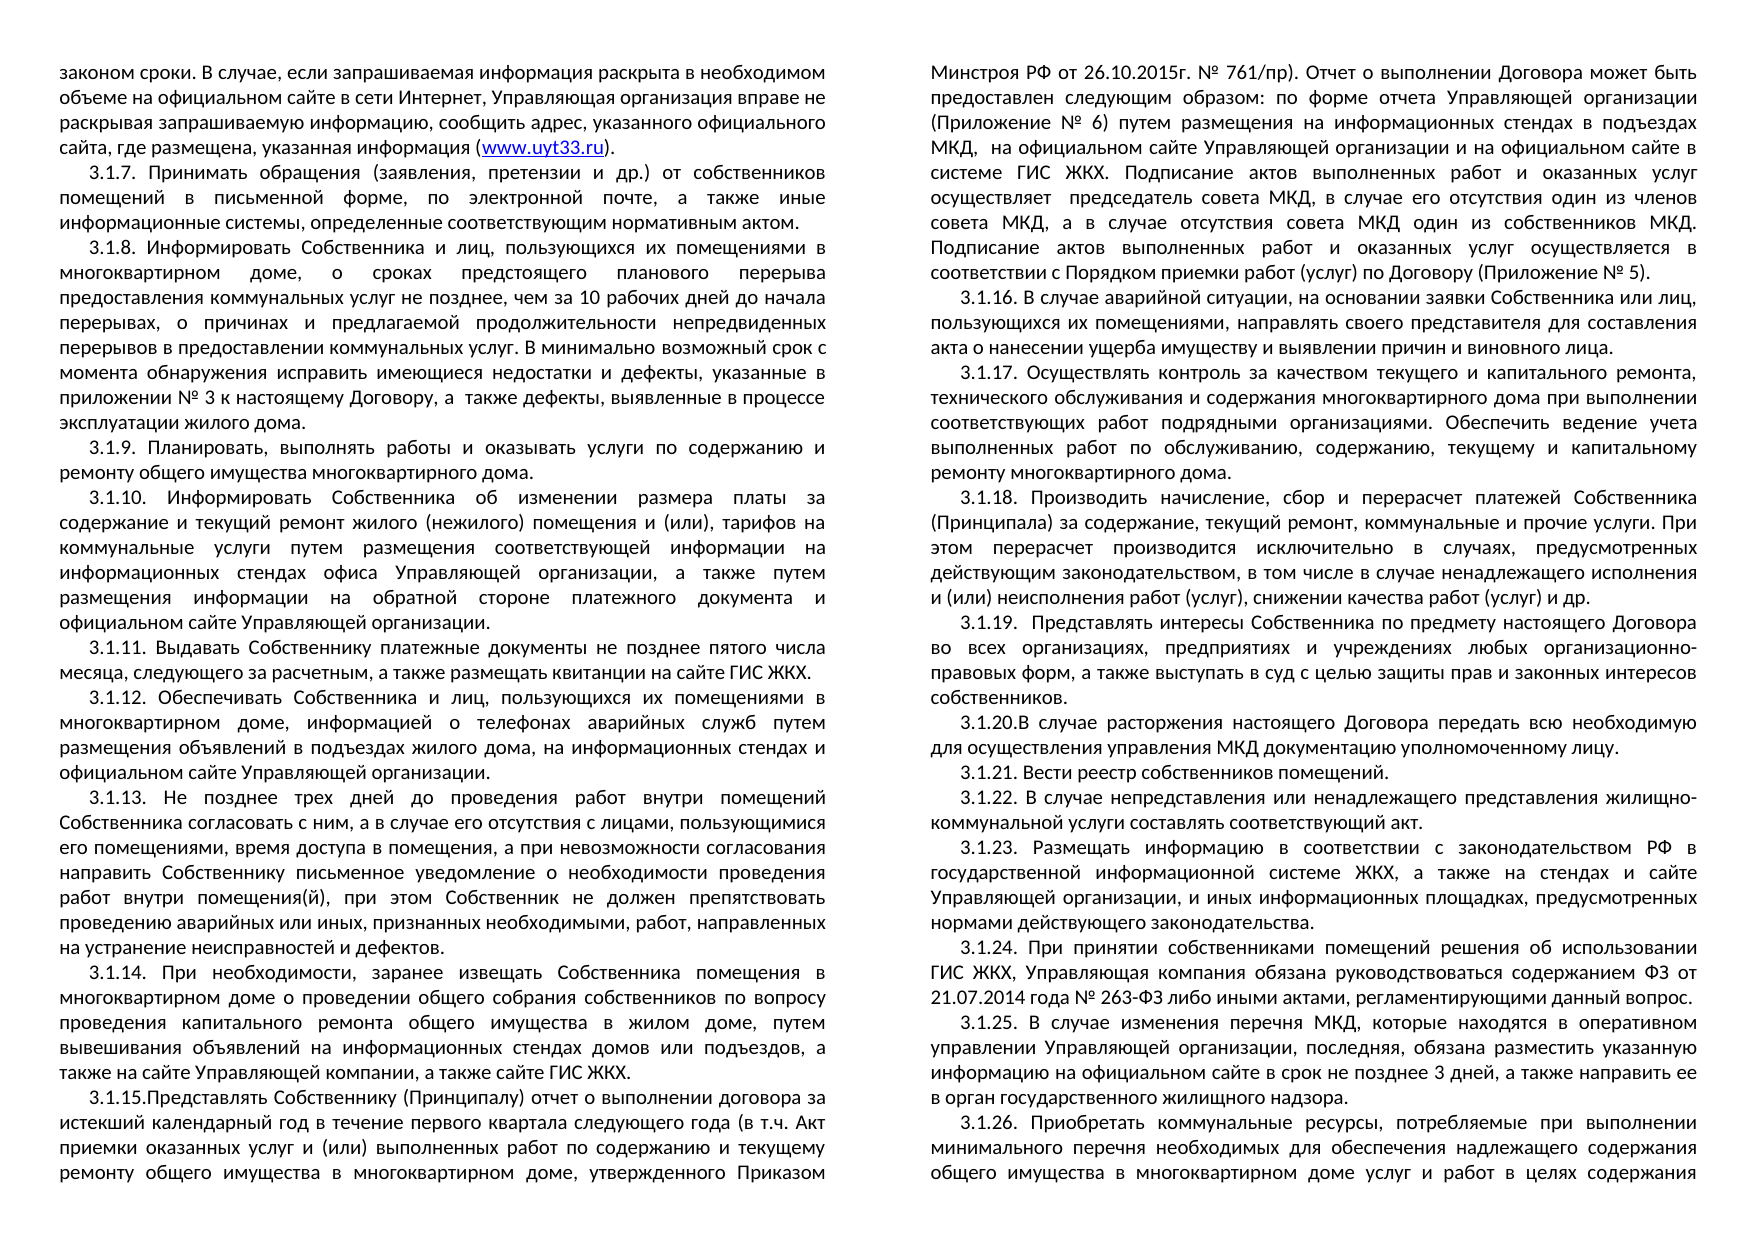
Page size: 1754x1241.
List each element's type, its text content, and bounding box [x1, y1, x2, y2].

list 3.1.19. Представлять интересы Собственника по предмету настоящего Договора во всех организациях, предприятиях и учреждениях любых организационно-правовых форм, а также выступать в суд с целью защиты прав и законных интересов собственников. [930, 609, 1698, 709]
list 3.1.13. Не позднее трех дней до проведения работ внутри помещений Собственника согласовать с ним, а в случае его отсутствия с лицами, пользующимися его помещениями, время доступа в помещения, а при невозможности согласования направить Собственнику письменное уведомление о необходимости проведения работ внутри помещения(й), при этом Собственник не должен препятствовать проведению аварийных или иных, признанных необходимыми, работ, направленных на устранение неисправностей и дефектов. [59, 784, 827, 959]
list 3.1.25. В случае изменения перечня МКД, которые находятся в оперативном управлении Управляющей организации, последняя, обязана разместить указанную информацию на официальном сайте в срок не позднее 3 дней, а также направить ее в орган государственного жилищного надзора. [930, 1009, 1698, 1109]
list 3.1.15.Представлять Собственнику (Принципалу) отчет о выполнении договора за истекший календарный год в течение первого квартала следующего года (в т.ч. Акт приемки оказанных услуг и (или) выполненных работ по содержанию и текущему ремонту общего имущества в многоквартирном доме, утвержденного Приказом Минстроя РФ от 26.10.2015г. № 761/пр). Отчет о выполнении Договора может быть предоставлен следующим образом: по форме отчета Управляющей организации (Приложение № 6) путем размещения на информационных стендах в подъездах МКД, на официальном сайте Управляющей организации и на официальном сайте в системе ГИС ЖКХ. Подписание актов выполненных работ и оказанных услуг осуществляет председатель совета МКД, в случае его отсутствия один из членов совета МКД, а в случае отсутствия совета МКД один из собственников МКД. Подписание актов выполненных работ и оказанных услуг осуществляется в соответствии с Порядком приемки работ (услуг) по Договору (Приложение № 5). [930, 59, 1698, 284]
list 3.1.15.Представлять Собственнику (Принципалу) отчет о выполнении договора за истекший календарный год в течение первого квартала следующего года (в т.ч. Акт приемки оказанных услуг и (или) выполненных работ по содержанию и текущему ремонту общего имущества в многоквартирном доме, утвержденного Приказом Минстроя РФ от 26.10.2015г. № 761/пр). Отчет о выполнении Договора может быть предоставлен следующим образом: по форме отчета Управляющей организации (Приложение № 6) путем размещения на информационных стендах в подъездах МКД, на официальном сайте Управляющей организации и на официальном сайте в системе ГИС ЖКХ. Подписание актов выполненных работ и оказанных услуг осуществляет председатель совета МКД, в случае его отсутствия один из членов совета МКД, а в случае отсутствия совета МКД один из собственников МКД. Подписание актов выполненных работ и оказанных услуг осуществляется в соответствии с Порядком приемки работ (услуг) по Договору (Приложение № 5). [59, 1084, 827, 1184]
list 3.1.7. Принимать обращения (заявления, претензии и др.) от собственников помещений в письменной форме, по электронной почте, а также иные информационные системы, определенные соответствующим нормативным актом. [59, 159, 827, 234]
list 3.1.17. Осуществлять контроль за качеством текущего и капитального ремонта, технического обслуживания и содержания многоквартирного дома при выполнении соответствующих работ подрядными организациями. Обеспечить ведение учета выполненных работ по обслуживанию, содержанию, текущему и капитальному ремонту многоквартирного дома. [930, 359, 1698, 484]
list 3.1.20.В случае расторжения настоящего Договора передать всю необходимую для осуществления управления МКД документацию уполномоченному лицу. [930, 709, 1698, 759]
list 3.1.18. Производить начисление, сбор и перерасчет платежей Собственника (Принципала) за содержание, текущий ремонт, коммунальные и прочие услуги. При этом перерасчет производится исключительно в случаях, предусмотренных действующим законодательством, в том числе в случае ненадлежащего исполнения и (или) неисполнения работ (услуг), снижении качества работ (услуг) и др. [930, 484, 1698, 609]
list 3.1.14. При необходимости, заранее извещать Собственника помещения в многоквартирном доме о проведении общего собрания собственников по вопросу проведения капитального ремонта общего имущества в жилом доме, путем вывешивания объявлений на информационных стендах домов или подъездов, а также на сайте Управляющей компании, а также сайте ГИС ЖКХ. [59, 959, 827, 1084]
list 3.1.16. В случае аварийной ситуации, на основании заявки Собственника или лиц, пользующихся их помещениями, направлять своего представителя для составления акта о нанесении ущерба имуществу и выявлении причин и виновного лица. [930, 284, 1698, 359]
list 3.1.9. Планировать, выполнять работы и оказывать услуги по содержанию и ремонту общего имущества многоквартирного дома. [59, 434, 827, 484]
list 3.1.12. Обеспечивать Собственника и лиц, пользующихся их помещениями в многоквартирном доме, информацией о телефонах аварийных служб путем размещения объявлений в подъездах жилого дома, на информационных стендах и официальном сайте Управляющей организации. [59, 684, 827, 784]
list 3.1.21. Вести реестр собственников помещений. [930, 759, 1698, 784]
list 3.1.23. Размещать информацию в соответствии с законодательством РФ в государственной информационной системе ЖКХ, а также на стендах и сайте Управляющей организации, и иных информационных площадках, предусмотренных нормами действующего законодательства. [930, 834, 1698, 934]
list 3.1.8. Информировать Собственника и лиц, пользующихся их помещениями в многоквартирном доме, о сроках предстоящего планового перерыва предоставления коммунальных услуг не позднее, чем за 10 рабочих дней до начала перерывах, о причинах и предлагаемой продолжительности непредвиденных перерывов в предоставлении коммунальных услуг. В минимально возможный срок с момента обнаружения исправить имеющиеся недостатки и дефекты, указанные в приложении № 3 к настоящему Договору, а также дефекты, выявленные в процессе эксплуатации жилого дома. [59, 234, 827, 434]
list 3.1.24. При принятии собственниками помещений решения об использовании ГИС ЖКХ, Управляющая компания обязана руководствоваться содержанием ФЗ от 21.07.2014 года № 263-ФЗ либо иными актами, регламентирующими данный вопрос. [930, 934, 1698, 1009]
list 3.1.11. Выдавать Собственнику платежные документы не позднее пятого числа месяца, следующего за расчетным, а также размещать квитанции на сайте ГИС ЖКХ. [59, 634, 827, 684]
list 3.1.22. В случае непредставления или ненадлежащего представления жилищно-коммунальной услуги составлять соответствующий акт. [930, 784, 1698, 834]
list 3.1.10. Информировать Собственника об изменении размера платы за содержание и текущий ремонт жилого (нежилого) помещения и (или), тарифов на коммунальные услуги путем размещения соответствующей информации на информационных стендах офиса Управляющей организации, а также путем размещения информации на обратной стороне платежного документа и официальном сайте Управляющей организации. [59, 484, 827, 634]
